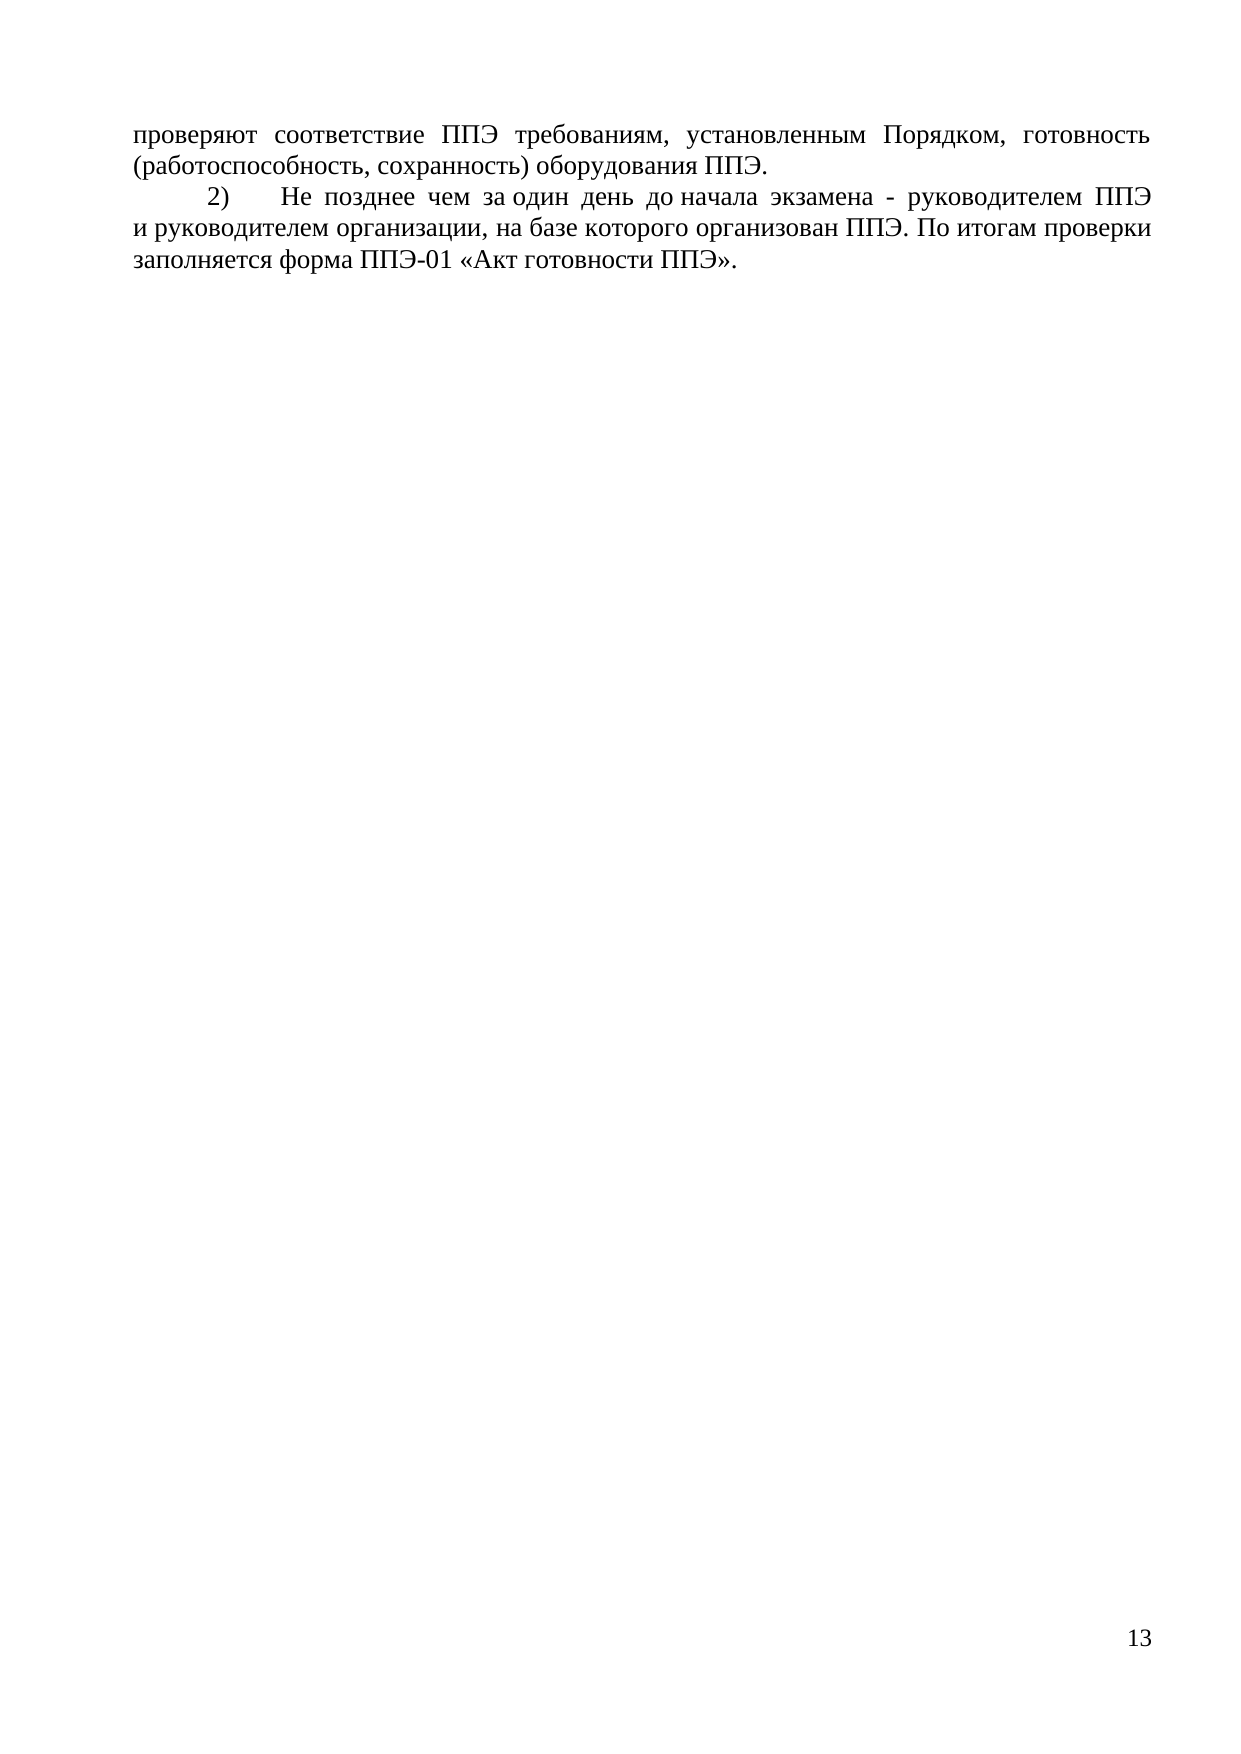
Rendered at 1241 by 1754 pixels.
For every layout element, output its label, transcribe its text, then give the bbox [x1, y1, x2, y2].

list Не позднее чем за один день до начала экзамена - руководителем ППЭ и руководителем организации, на базе которого организован ППЭ. По итогам проверки заполняется форма ППЭ-01 «Акт готовности ППЭ». [133, 180, 1152, 274]
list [133, 118, 1152, 180]
